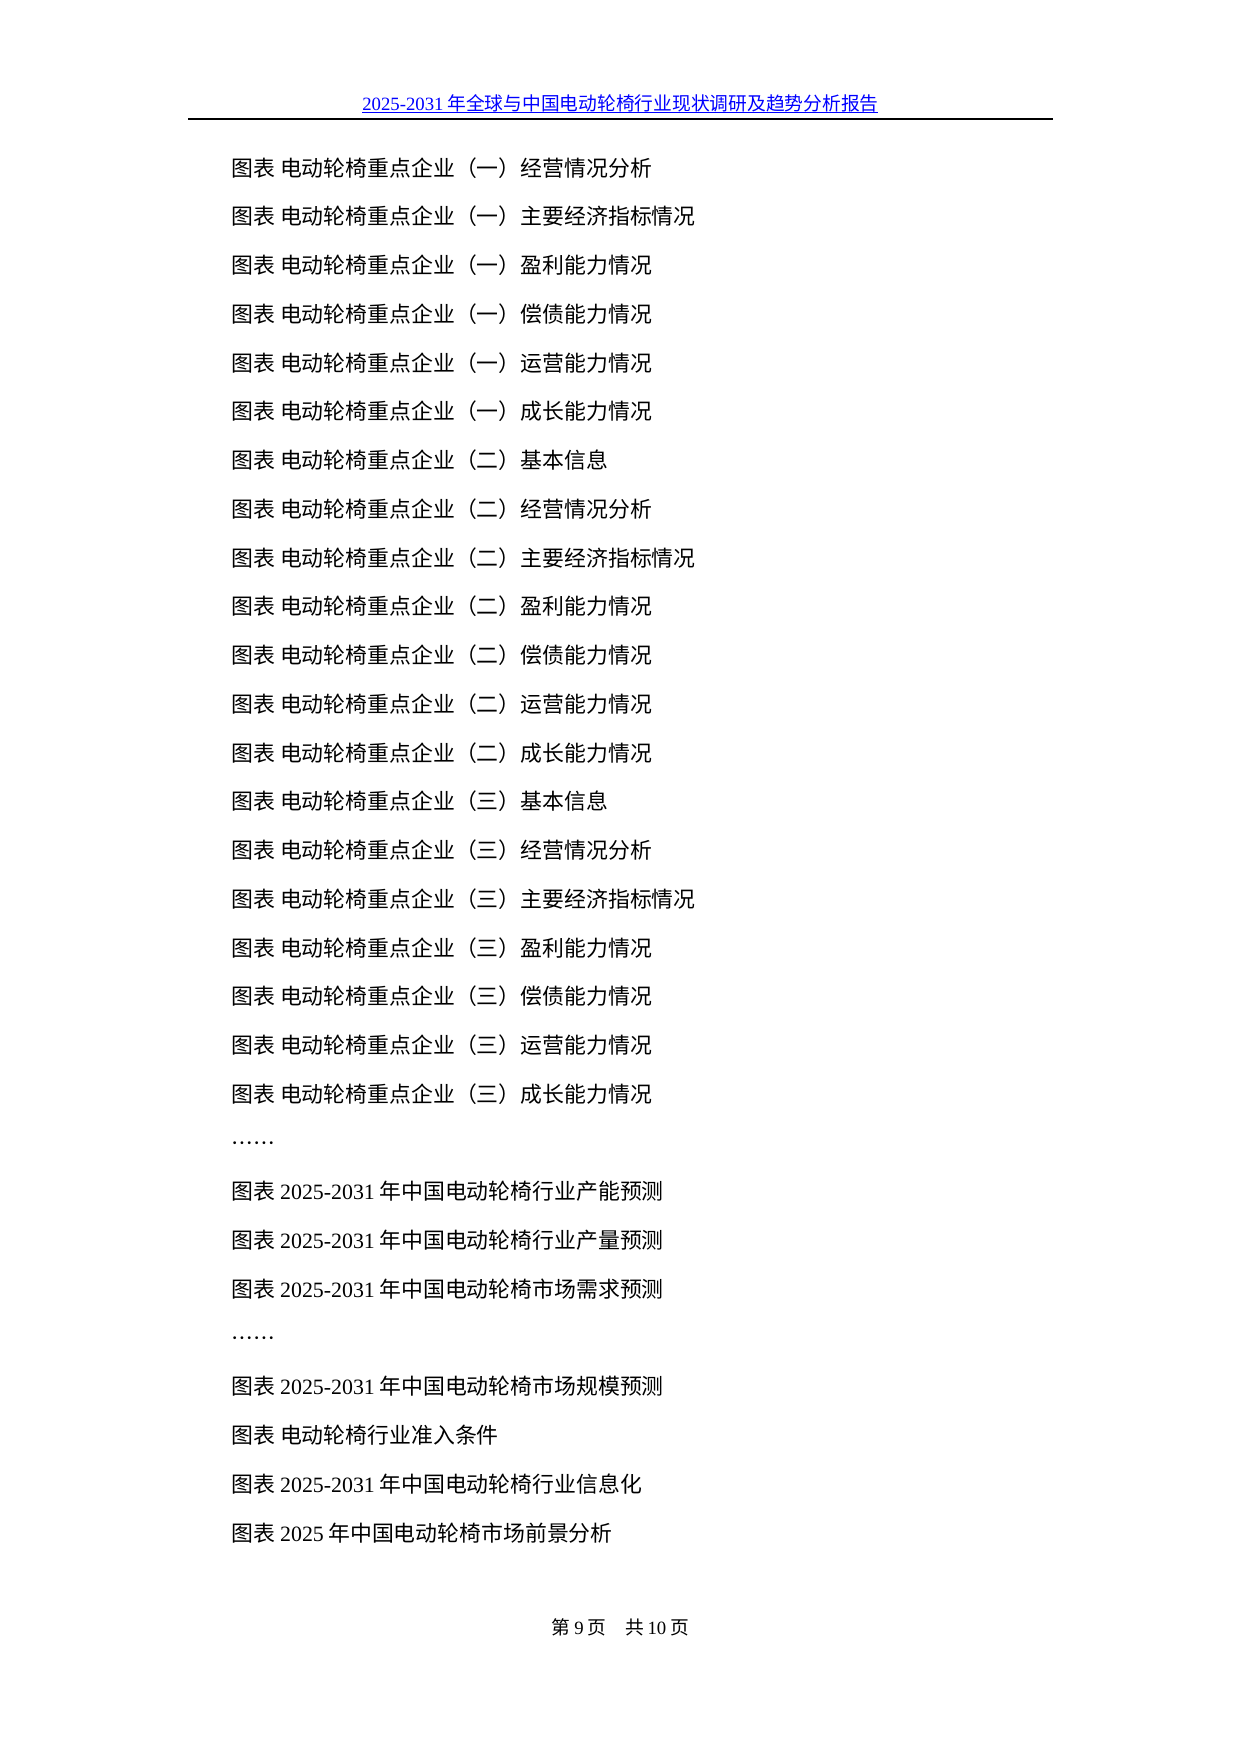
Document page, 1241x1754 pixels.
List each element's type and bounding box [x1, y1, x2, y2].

text [187, 150, 1053, 1548]
